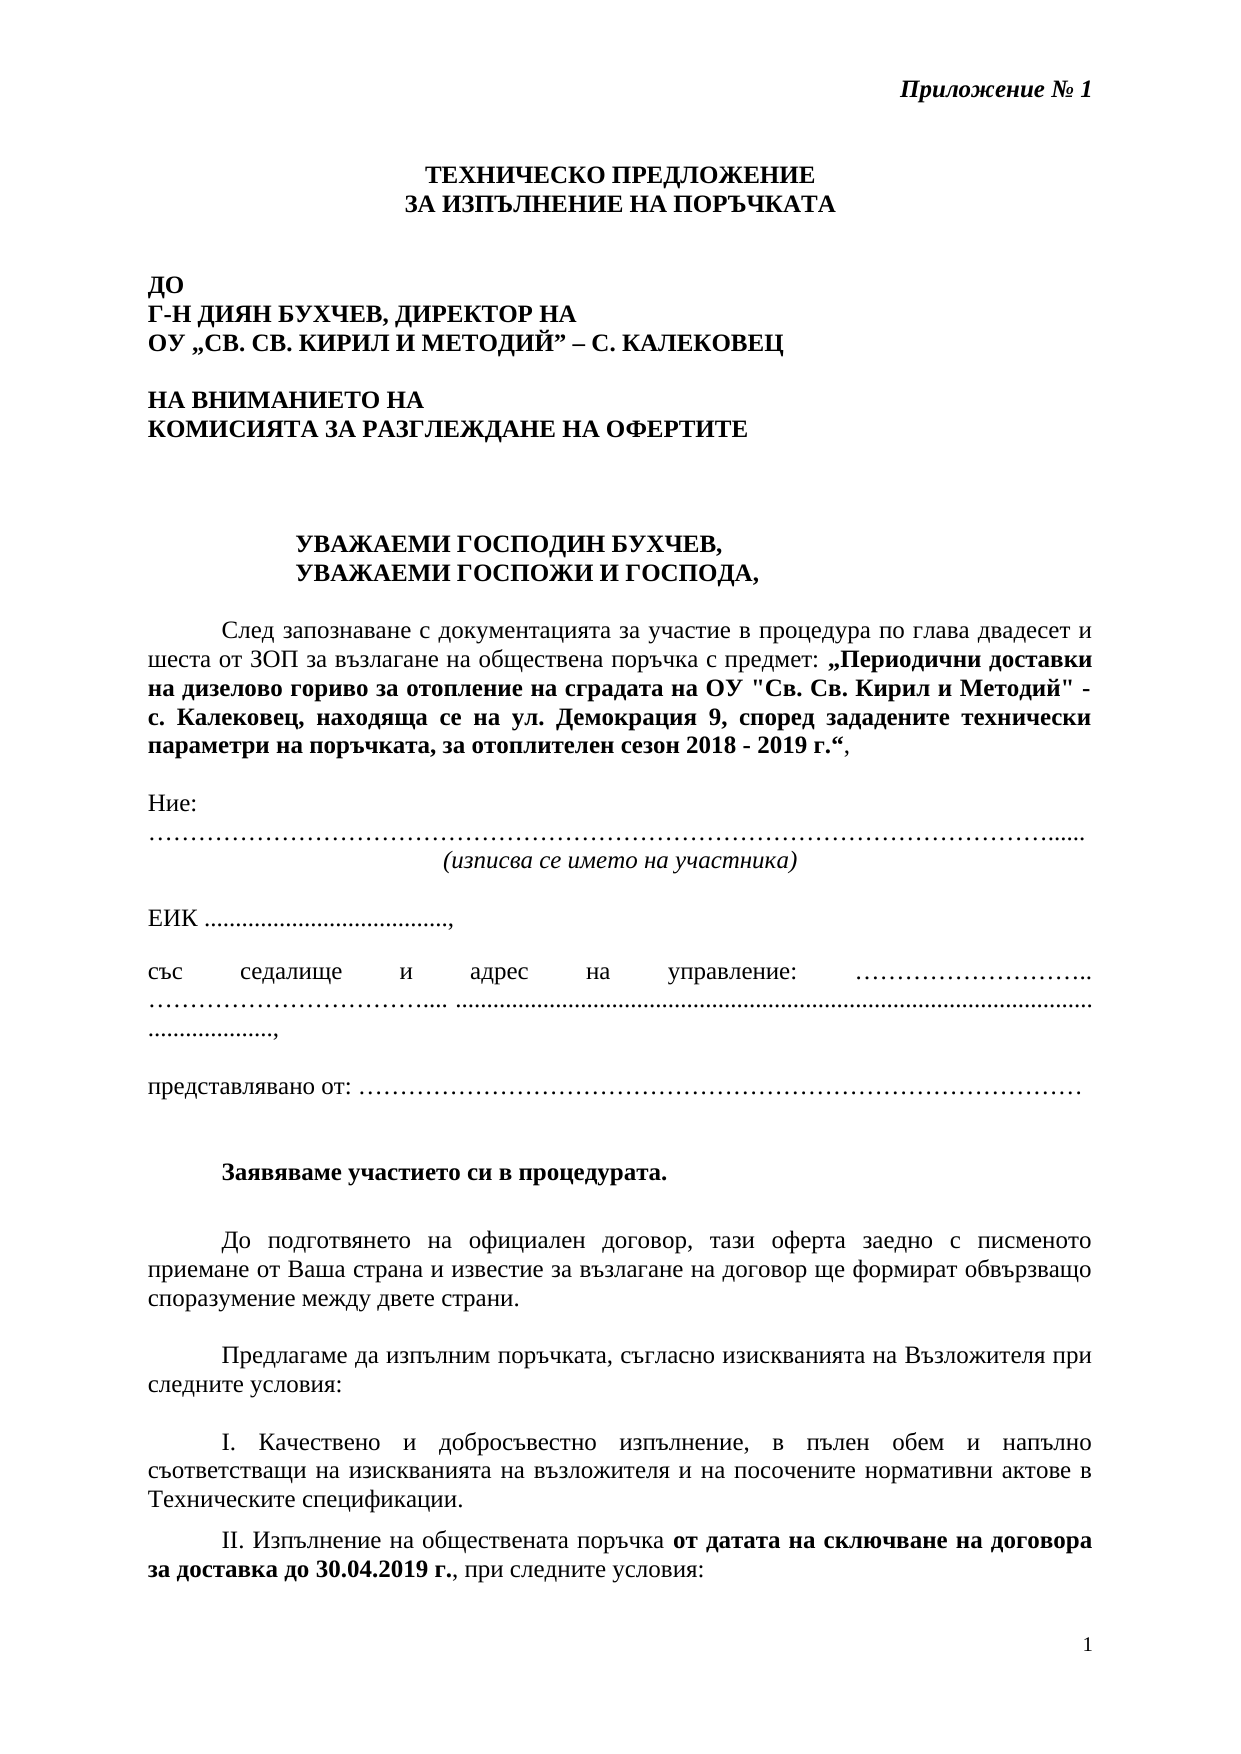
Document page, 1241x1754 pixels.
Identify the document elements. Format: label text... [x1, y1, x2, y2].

text със седалище и адрес на управление: ………………………..…………………………….... .........................................................................................................................., [148, 956, 1093, 1042]
text ДО [148, 270, 1093, 299]
text УВАЖАЕМИ ГОСПОДИН БУХЧЕВ, [221, 529, 1093, 558]
text КОМИСИЯТА ЗА РАЗГЛЕЖДАНЕ НА ОФЕРТИТЕ [148, 414, 1093, 443]
text ТЕХНИЧЕСКО ПРЕДЛОЖЕНИЕ [148, 160, 1093, 189]
text До подготвянето на официален договор, тази оферта заедно с писменото приемане от Ваша страна и известие за възлагане на договор ще формират обвързващо споразумение между двете страни. [148, 1225, 1093, 1312]
text НА ВНИМАНИЕТО НА [148, 385, 1093, 414]
text представлявано от: …………………………………………………………………………… [148, 1071, 1093, 1099]
text ЕИК ......................................., [148, 903, 1093, 932]
text УВАЖАЕМИ ГОСПОЖИ И ГОСПОДА, [221, 558, 1093, 587]
text І. Качествено и добросъвестно изпълнение, в пълен обем и напълно съответстващи на изискванията на възложителя и на посочените нормативни актове в Техническите спецификации. [148, 1427, 1093, 1513]
text ЗА ИЗПЪЛНЕНИЕ НА ПОРЪЧКАТА [148, 189, 1093, 218]
text Ние: ………………………………………………………………………………………………...... [148, 788, 1093, 845]
text ІІ. Изпълнение на обществената поръчка от датата на сключване на договора за доставка до 30.04.2019 г., при следните условия: [148, 1525, 1093, 1583]
text Приложение № 1 [148, 74, 1093, 103]
text (изписва се името на участника) [148, 845, 1093, 874]
text Предлагаме да изпълним поръчката, съгласно изискванията на Възложителя при следните условия: [148, 1340, 1093, 1398]
text ОУ „СВ. СВ. КИРИЛ И МЕТОДИЙ” – С. КАЛЕКОВЕЦ [148, 328, 1093, 357]
text Заявяваме участието си в процедурата. [148, 1157, 1093, 1186]
text След запознаване с документацията за участие в процедура по глава двадесет и шеста от ЗОП за възлагане на обществена поръчка с предмет: „Периодични доставки на дизелово гориво за отопление на сградата на ОУ "Св. Св. Кирил и Методий" - с. Калековец, находяща се на ул. Демокрация 9, според зададените технически параметри на поръчката, за отоплителен сезон 2018 - 2019 г.“, [148, 615, 1093, 759]
text Г-Н ДИЯН БУХЧЕВ, ДИРЕКТОР НА [148, 299, 1093, 328]
